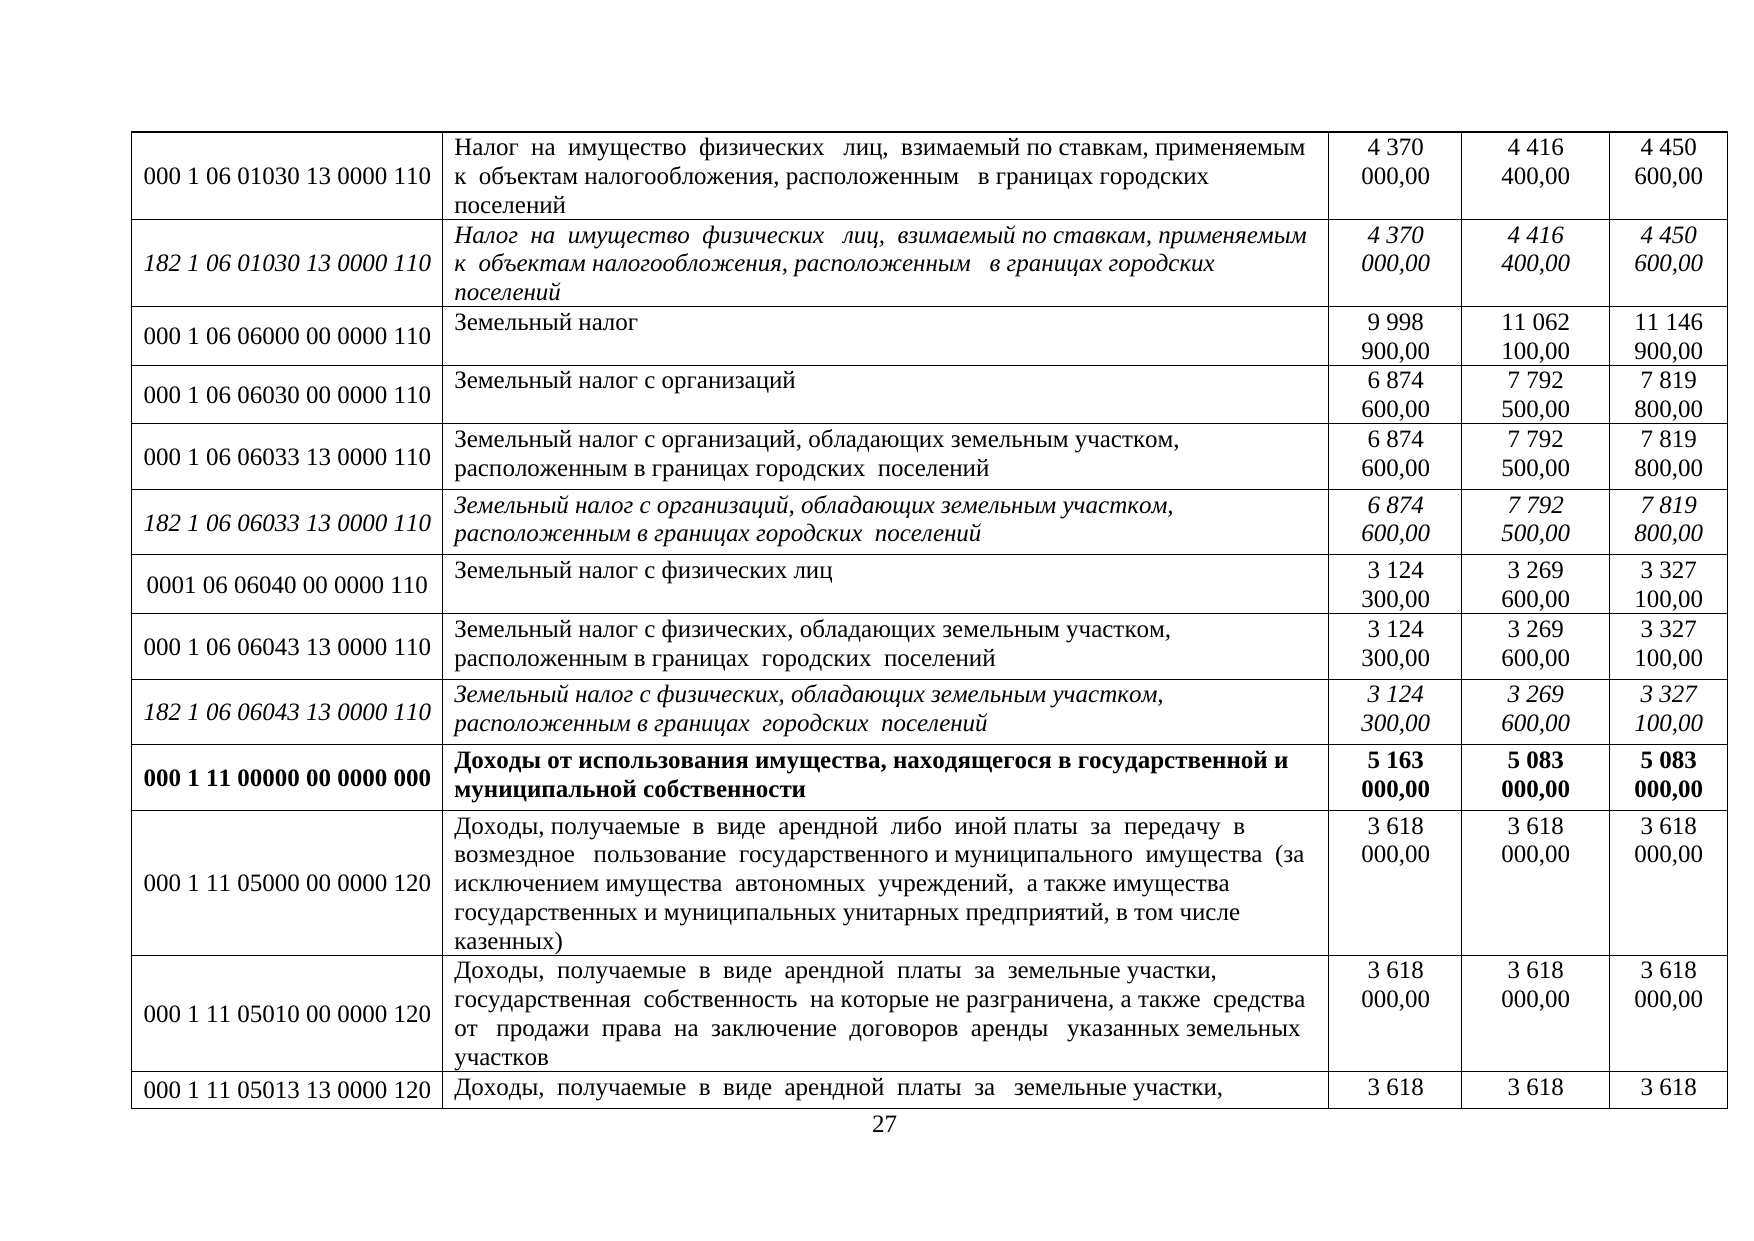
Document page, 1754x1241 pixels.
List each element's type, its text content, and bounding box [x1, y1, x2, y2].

table_cell 3 618 000,00 [1610, 811, 1727, 954]
table_cell 7 792 500,00 [1462, 490, 1609, 554]
table_cell 11 062 100,00 [1462, 307, 1609, 364]
table_cell 000 1 06 06030 00 0000 110 [132, 366, 442, 423]
table_cell 5 083 000,00 [1462, 745, 1609, 810]
table_cell 3 327 100,00 [1610, 614, 1727, 678]
table_cell Налог на имущество физических лиц, взимаемый по ставкам, применяемым к объектам налогообложения, расположенным в границах городских поселений [443, 220, 1328, 306]
table_cell 5 163 000,00 [1329, 745, 1461, 810]
table_cell 000 1 11 00000 00 0000 000 [132, 745, 442, 810]
table_cell 0001 06 06040 00 0000 110 [132, 555, 442, 613]
table_cell 4 370 000,00 [1329, 133, 1461, 219]
table_cell 3 618 000,00 [1610, 956, 1727, 1071]
table_cell 000 1 06 06033 13 0000 110 [132, 424, 442, 489]
table_cell 182 1 06 06033 13 0000 110 [132, 490, 442, 554]
table_cell Доходы, получаемые в виде арендной либо иной платы за передачу в возмездное пользование государственного и муниципального имущества (за исключением имущества автономных учреждений, а также имущества государственных и муниципальных унитарных предприятий, в том числе казенных) [443, 811, 1328, 954]
table_cell 5 083 000,00 [1610, 745, 1727, 810]
table_cell 7 819 800,00 [1610, 490, 1727, 554]
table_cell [132, 1072, 442, 1108]
table_cell 4 370 000,00 [1329, 220, 1461, 306]
table_cell Доходы, получаемые в виде арендной платы за земельные участки, государственная собственность на которые не разграничена, а также средства от продажи права на заключение договоров аренды указанных земельных участков [443, 956, 1328, 1071]
table_cell 000 1 06 06000 00 0000 110 [132, 307, 442, 364]
table_cell 3 327 100,00 [1610, 680, 1727, 744]
table_cell 4 450 600,00 [1610, 133, 1727, 219]
table_cell 3 618 000,00 [1462, 811, 1609, 954]
table_cell 182 1 06 06043 13 0000 110 [132, 680, 442, 744]
table_cell Земельный налог с организаций [443, 366, 1328, 423]
table_cell 7 792 500,00 [1462, 424, 1609, 489]
table_cell Земельный налог с физических, обладающих земельным участком, расположенным в границах городских поселений [443, 614, 1328, 678]
table_cell 4 450 600,00 [1610, 220, 1727, 306]
table_cell 3 124 300,00 [1329, 555, 1461, 613]
table_cell 3 618 000,00 [1610, 1072, 1727, 1108]
table_cell 7 819 800,00 [1610, 366, 1727, 423]
table_cell 7 819 800,00 [1610, 424, 1727, 489]
table_cell Налог на имущество физических лиц, взимаемый по ставкам, применяемым к объектам налогообложения, расположенным в границах городских поселений [443, 133, 1328, 219]
table_cell Земельный налог [443, 307, 1328, 364]
table_cell 6 874 600,00 [1329, 490, 1461, 554]
table_cell 000 1 06 06043 13 0000 110 [132, 614, 442, 678]
table_cell 4 416 400,00 [1462, 133, 1609, 219]
table_cell 182 1 06 01030 13 0000 110 [132, 220, 442, 306]
table_cell 11 146 900,00 [1610, 307, 1727, 364]
table_cell Земельный налог с организаций, обладающих земельным участком, расположенным в границах городских поселений [443, 490, 1328, 554]
table_cell 3 269 600,00 [1462, 614, 1609, 678]
table_cell Земельный налог с организаций, обладающих земельным участком, расположенным в границах городских поселений [443, 424, 1328, 489]
table_cell 4 416 400,00 [1462, 220, 1609, 306]
table_cell Земельный налог с физических лиц [443, 555, 1328, 613]
table_cell 3 269 600,00 [1462, 680, 1609, 744]
table_cell 3 124 300,00 [1329, 680, 1461, 744]
table_cell Доходы от использования имущества, находящегося в государственной и муниципальной собственности [443, 745, 1328, 810]
table_cell 000 1 11 05000 00 0000 120 [132, 811, 442, 954]
table_cell 3 618 000,00 [1329, 1072, 1461, 1108]
table_cell 3 618 000,00 [1462, 1072, 1609, 1108]
table_cell 7 792 500,00 [1462, 366, 1609, 423]
table_cell 6 874 600,00 [1329, 366, 1461, 423]
table_cell 3 618 000,00 [1329, 956, 1461, 1071]
table_cell 3 618 000,00 [1462, 956, 1609, 1071]
table_cell 3 618 000,00 [1329, 811, 1461, 954]
table_cell 000 1 06 01030 13 0000 110 [132, 133, 442, 219]
table_cell 9 998 900,00 [1329, 307, 1461, 364]
table_cell 3 327 100,00 [1610, 555, 1727, 613]
table_cell 000 1 11 05010 00 0000 120 [132, 956, 442, 1071]
table_cell 6 874 600,00 [1329, 424, 1461, 489]
table_cell 3 124 300,00 [1329, 614, 1461, 678]
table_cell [443, 1072, 1328, 1108]
table_cell 3 269 600,00 [1462, 555, 1609, 613]
table_cell Земельный налог с физических, обладающих земельным участком, расположенным в границах городских поселений [443, 680, 1328, 744]
